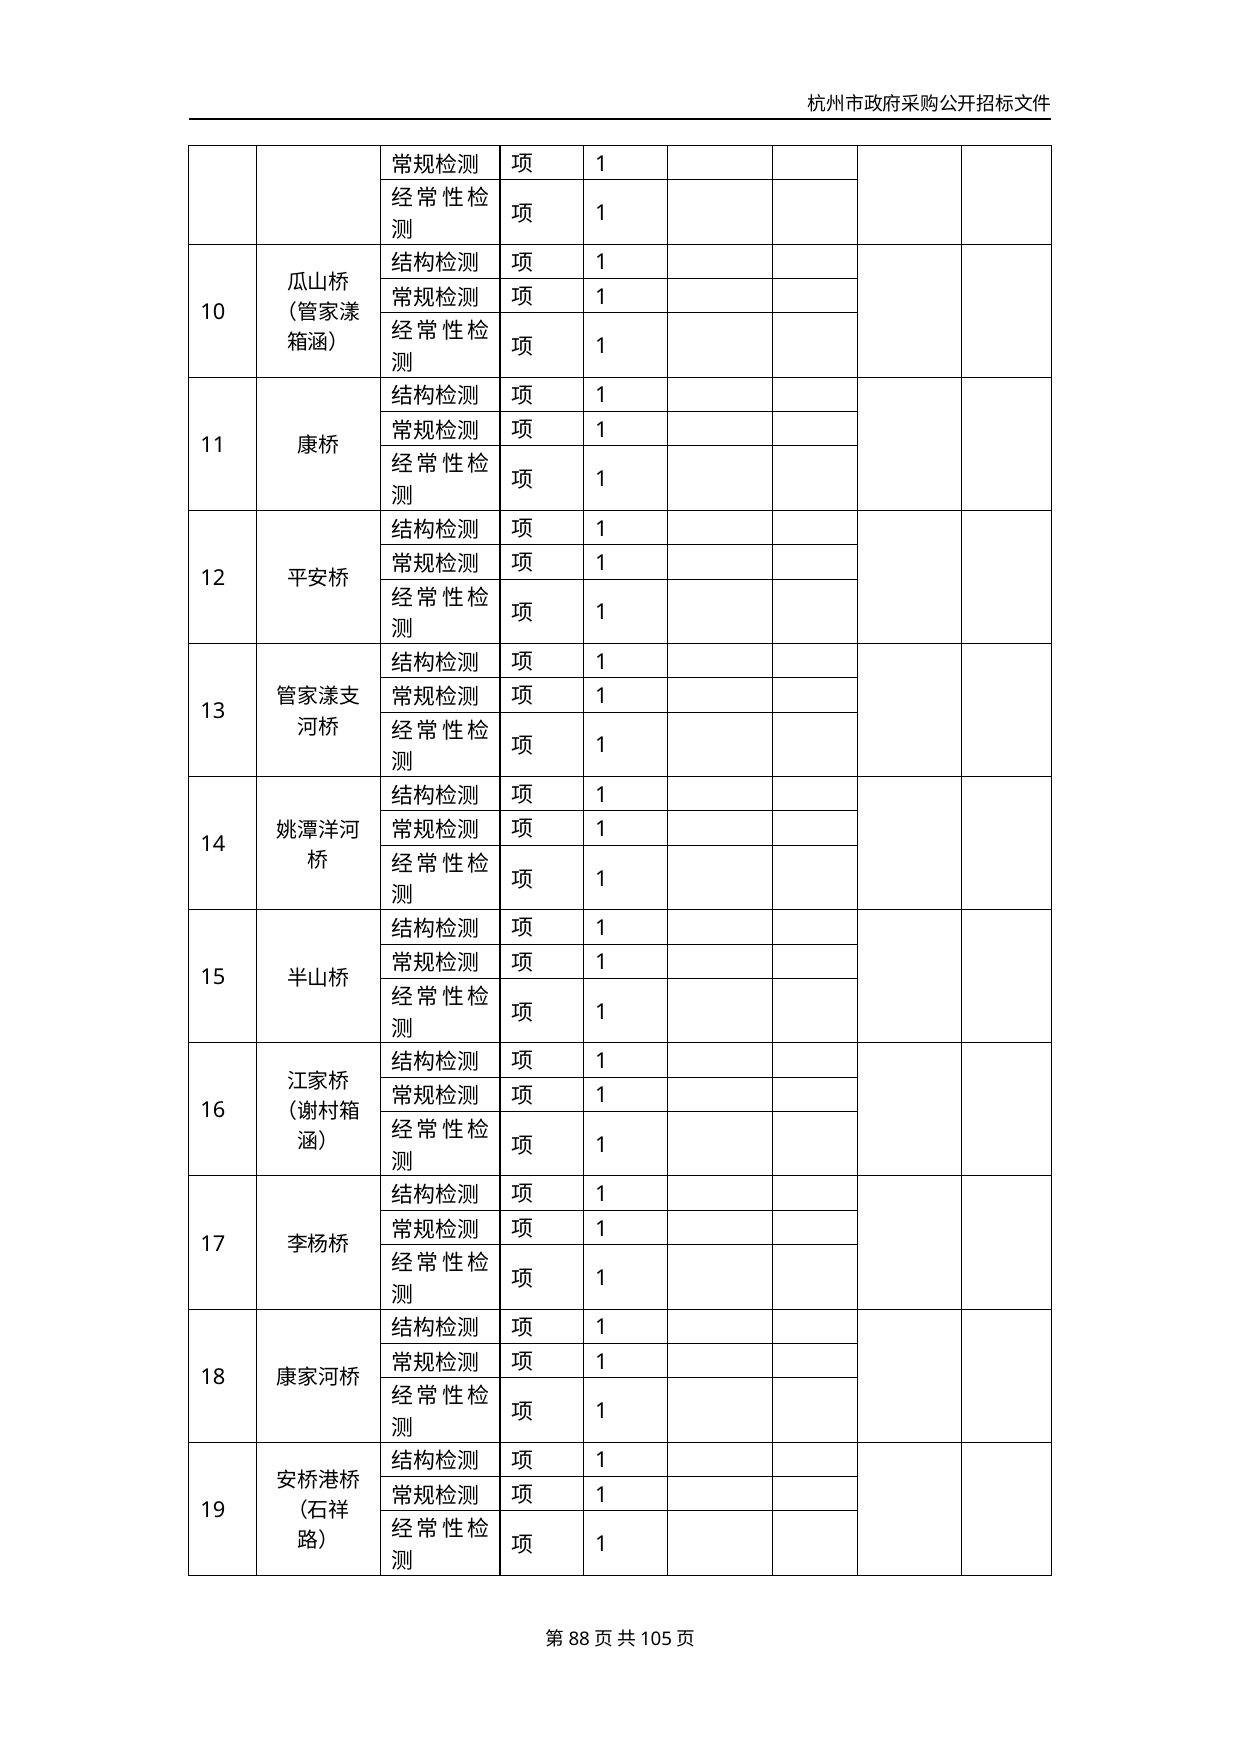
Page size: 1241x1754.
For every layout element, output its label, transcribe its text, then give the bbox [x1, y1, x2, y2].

table_cell 1 [584, 1310, 667, 1343]
table_cell 1 [584, 678, 667, 712]
table_cell 项 [501, 545, 583, 578]
table_cell 常规检测 [381, 945, 499, 978]
table_cell 经常性检测 [381, 446, 499, 510]
table_cell [668, 1211, 772, 1244]
table_cell [858, 1443, 961, 1575]
table_cell 1 [584, 180, 667, 243]
table_cell [962, 910, 1051, 1042]
table_cell 项 [501, 777, 583, 810]
table_cell [668, 1443, 772, 1476]
table_cell 1 [584, 545, 667, 578]
table_cell 结构检测 [381, 1176, 499, 1210]
table_cell 14 [189, 777, 256, 909]
table_cell [773, 910, 857, 943]
table_cell 项 [501, 1378, 583, 1442]
table_cell 项 [501, 1477, 583, 1510]
table_cell [773, 713, 857, 776]
table_cell 项 [501, 245, 583, 278]
table_cell [858, 644, 961, 776]
table_cell 项 [501, 1112, 583, 1175]
table_cell 1 [584, 846, 667, 909]
table_cell [773, 511, 857, 544]
table_cell 1 [584, 945, 667, 978]
table_cell 李杨桥 [257, 1176, 380, 1308]
table_cell [773, 580, 857, 643]
table_cell 常规检测 [381, 1344, 499, 1377]
table_cell [668, 1176, 772, 1210]
table_cell [858, 245, 961, 377]
table_cell [668, 378, 772, 411]
table_cell 1 [584, 446, 667, 510]
table_cell [773, 1078, 857, 1111]
table_cell [858, 910, 961, 1042]
table_cell 1 [584, 1245, 667, 1308]
table_cell 1 [584, 713, 667, 776]
table_cell 1 [584, 511, 667, 544]
table_cell [962, 1176, 1051, 1308]
table_cell [858, 1043, 961, 1175]
table_cell 经常性检测 [381, 180, 499, 243]
table_cell 1 [584, 313, 667, 377]
table_cell [773, 1245, 857, 1308]
table_cell 项 [501, 846, 583, 909]
table_cell [668, 846, 772, 909]
table_cell 1 [584, 979, 667, 1042]
table_cell 15 [189, 910, 256, 1042]
table_cell [773, 180, 857, 243]
table_cell 项 [501, 412, 583, 445]
table_cell [962, 777, 1051, 909]
table_cell [773, 1211, 857, 1244]
table_cell [773, 777, 857, 810]
table_cell 18 [189, 1310, 256, 1442]
table_cell 常规检测 [381, 412, 499, 445]
table_cell 1 [584, 245, 667, 278]
table_cell 经常性检测 [381, 1245, 499, 1308]
table_cell 1 [584, 146, 667, 179]
table_cell 项 [501, 1078, 583, 1111]
table_cell 1 [584, 910, 667, 943]
table_cell 项 [501, 1211, 583, 1244]
table_cell [668, 545, 772, 578]
table_cell 安桥港桥 （石祥路） [257, 1443, 380, 1575]
table_cell 项 [501, 580, 583, 643]
table_cell 10 [189, 245, 256, 377]
table_cell 常规检测 [381, 1477, 499, 1510]
table_cell [773, 378, 857, 411]
table_cell 康桥 [257, 378, 380, 510]
table_cell [668, 146, 772, 179]
table_cell 江家桥（谢村箱涵） [257, 1043, 380, 1175]
table_cell 常规检测 [381, 279, 499, 312]
table_cell 1 [584, 1043, 667, 1077]
table_cell 瓜山桥 （管家漾箱涵） [257, 245, 380, 377]
table_cell 常规检测 [381, 678, 499, 712]
table_cell [668, 580, 772, 643]
table_cell 经常性检测 [381, 313, 499, 377]
table_cell [962, 1443, 1051, 1575]
table_cell [668, 777, 772, 810]
table_cell [668, 910, 772, 943]
table_cell 9 [189, 146, 256, 243]
table_cell [668, 713, 772, 776]
table_cell [668, 511, 772, 544]
table_cell [773, 279, 857, 312]
table_cell [668, 180, 772, 243]
table_cell 结构检测 [381, 1043, 499, 1077]
table_cell [962, 644, 1051, 776]
table_cell 半山桥 [257, 910, 380, 1042]
table_cell [858, 777, 961, 909]
table_cell [773, 245, 857, 278]
table_cell [773, 412, 857, 445]
table_cell 1 [584, 1211, 667, 1244]
table_cell [668, 412, 772, 445]
table_cell 结构检测 [381, 1443, 499, 1476]
table_cell 结构检测 [381, 644, 499, 677]
table_cell 1 [584, 1477, 667, 1510]
table_cell [773, 1477, 857, 1510]
table_cell 结构检测 [381, 378, 499, 411]
table_cell 13 [189, 644, 256, 776]
table_cell [668, 979, 772, 1042]
table_cell [668, 1078, 772, 1111]
table_cell 结构检测 [381, 777, 499, 810]
table_cell 经常性检测 [381, 580, 499, 643]
table_cell [668, 1477, 772, 1510]
table_cell 康家河桥 [257, 1310, 380, 1442]
table_cell 1 [584, 1078, 667, 1111]
table_cell [773, 678, 857, 712]
table_cell [962, 1043, 1051, 1175]
table_cell 项 [501, 1176, 583, 1210]
table_cell 项 [501, 811, 583, 845]
table_cell [962, 146, 1051, 243]
table_cell 1 [584, 1443, 667, 1476]
table_cell [962, 1310, 1051, 1442]
table_cell [773, 811, 857, 845]
table_cell 17 [189, 1176, 256, 1308]
table_cell 经常性检测 [381, 846, 499, 909]
table_cell 1 [584, 1378, 667, 1442]
table_cell 12 [189, 511, 256, 643]
table_cell [858, 146, 961, 243]
table_cell 项 [501, 678, 583, 712]
table_cell [668, 1245, 772, 1308]
table_cell 常规检测 [381, 545, 499, 578]
table_cell 1 [584, 1344, 667, 1377]
table_cell [668, 1043, 772, 1077]
table_cell [962, 245, 1051, 377]
table_cell 常规检测 [381, 146, 499, 179]
table_cell 常规检测 [381, 811, 499, 845]
table_cell 1 [584, 580, 667, 643]
table_cell [773, 446, 857, 510]
table_cell [668, 945, 772, 978]
table_cell 经常性检测 [381, 1511, 499, 1575]
table_cell [668, 1112, 772, 1175]
table_cell [668, 1344, 772, 1377]
table_cell [773, 945, 857, 978]
table_cell 经常性检测 [381, 1378, 499, 1442]
table_cell 平安桥 [257, 511, 380, 643]
table_cell [962, 378, 1051, 510]
table_cell [668, 313, 772, 377]
table_cell 项 [501, 644, 583, 677]
table_cell 项 [501, 313, 583, 377]
table_cell [668, 644, 772, 677]
table_cell 经常性检测 [381, 979, 499, 1042]
table_cell 项 [501, 1043, 583, 1077]
table_cell [773, 979, 857, 1042]
table_cell 结构检测 [381, 910, 499, 943]
table_cell [773, 1443, 857, 1476]
table_cell 项 [501, 1443, 583, 1476]
table_cell [668, 1310, 772, 1343]
table_cell [773, 846, 857, 909]
table_cell 11 [189, 378, 256, 510]
table_cell 1 [584, 412, 667, 445]
table_cell 1 [584, 811, 667, 845]
table_cell [773, 545, 857, 578]
table_cell 项 [501, 279, 583, 312]
table_cell [773, 1112, 857, 1175]
table_cell 项 [501, 378, 583, 411]
table_cell [773, 146, 857, 179]
table_cell 姚潭洋河桥 [257, 777, 380, 909]
table_cell 项 [501, 511, 583, 544]
table_cell 管家漾支河桥 [257, 644, 380, 776]
table_cell 经常性检测 [381, 1112, 499, 1175]
table_cell 项 [501, 1344, 583, 1377]
table_cell 上塘河桥 [257, 146, 380, 243]
table_cell [858, 1176, 961, 1308]
table_cell [773, 1043, 857, 1077]
table_cell [773, 313, 857, 377]
table_cell 常规检测 [381, 1078, 499, 1111]
table_cell [962, 511, 1051, 643]
table_cell 结构检测 [381, 1310, 499, 1343]
table_cell 常规检测 [381, 1211, 499, 1244]
table_cell [668, 446, 772, 510]
table_cell 16 [189, 1043, 256, 1175]
table_cell [773, 644, 857, 677]
table_cell [668, 245, 772, 278]
table_cell 项 [501, 713, 583, 776]
table_cell 项 [501, 1511, 583, 1575]
table_cell 项 [501, 180, 583, 243]
table_cell 经常性检测 [381, 713, 499, 776]
table_cell 19 [189, 1443, 256, 1575]
table_cell [668, 1511, 772, 1575]
table_cell 1 [584, 378, 667, 411]
table_cell [773, 1176, 857, 1210]
table_cell [773, 1378, 857, 1442]
table_cell [773, 1310, 857, 1343]
table_cell [668, 678, 772, 712]
table_cell 1 [584, 777, 667, 810]
table_cell [773, 1511, 857, 1575]
table_cell 项 [501, 446, 583, 510]
table_cell [773, 1344, 857, 1377]
table_cell [858, 511, 961, 643]
table_cell [858, 1310, 961, 1442]
table_cell [668, 279, 772, 312]
table_cell 项 [501, 146, 583, 179]
table_cell 1 [584, 644, 667, 677]
table_cell [668, 1378, 772, 1442]
table_cell 项 [501, 1245, 583, 1308]
table_cell 1 [584, 279, 667, 312]
table_cell [858, 378, 961, 510]
table_cell 1 [584, 1112, 667, 1175]
table_cell [668, 811, 772, 845]
table_cell 1 [584, 1176, 667, 1210]
table_cell 项 [501, 979, 583, 1042]
table_cell 结构检测 [381, 511, 499, 544]
table_cell 结构检测 [381, 245, 499, 278]
table_cell 1 [584, 1511, 667, 1575]
table_cell 项 [501, 1310, 583, 1343]
table_cell 项 [501, 945, 583, 978]
table_cell 项 [501, 910, 583, 943]
